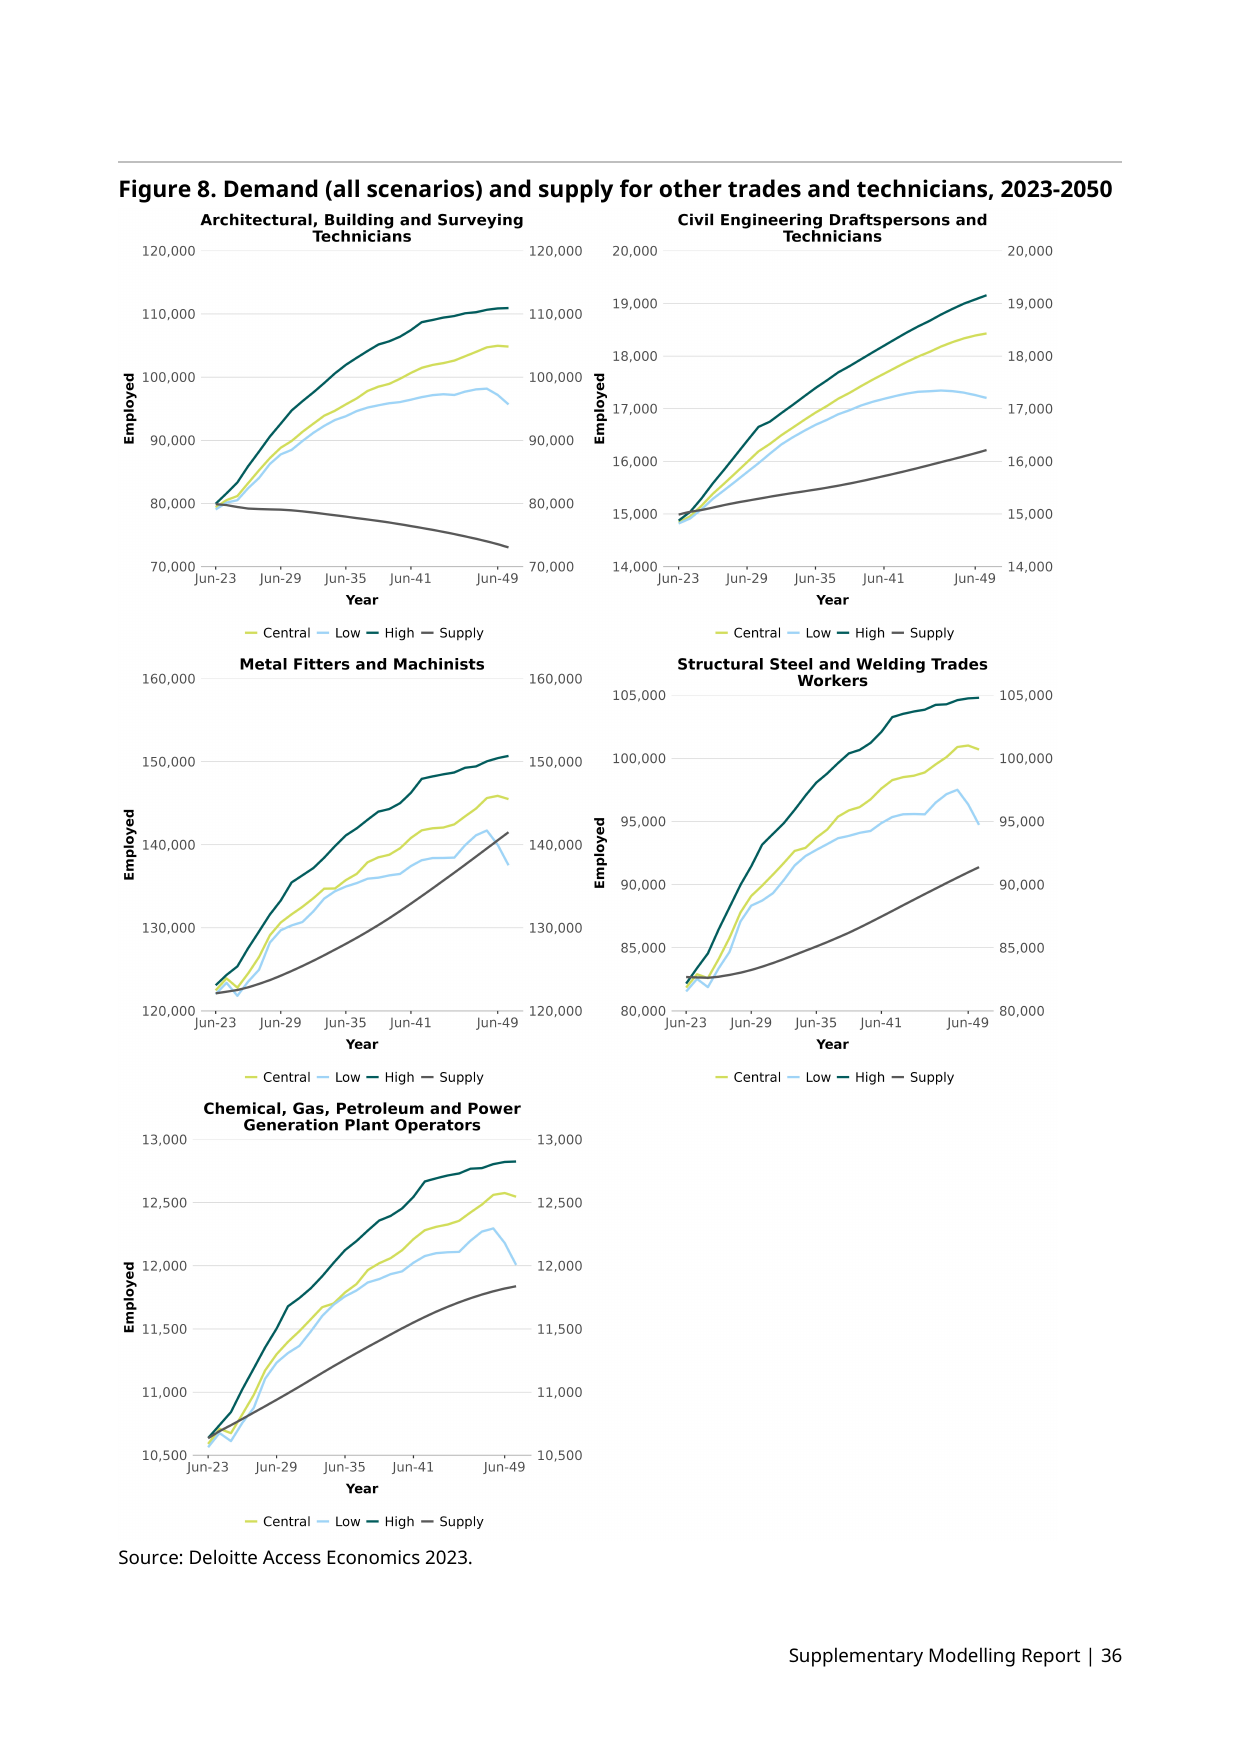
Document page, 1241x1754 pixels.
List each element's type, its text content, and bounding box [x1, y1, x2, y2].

text Source: Deloitte Access Economics 2023. [118, 1533, 1122, 1570]
text Figure 8. Demand (all scenarios) and supply for other trades and technicians, 2023-2050 [118, 163, 1122, 204]
